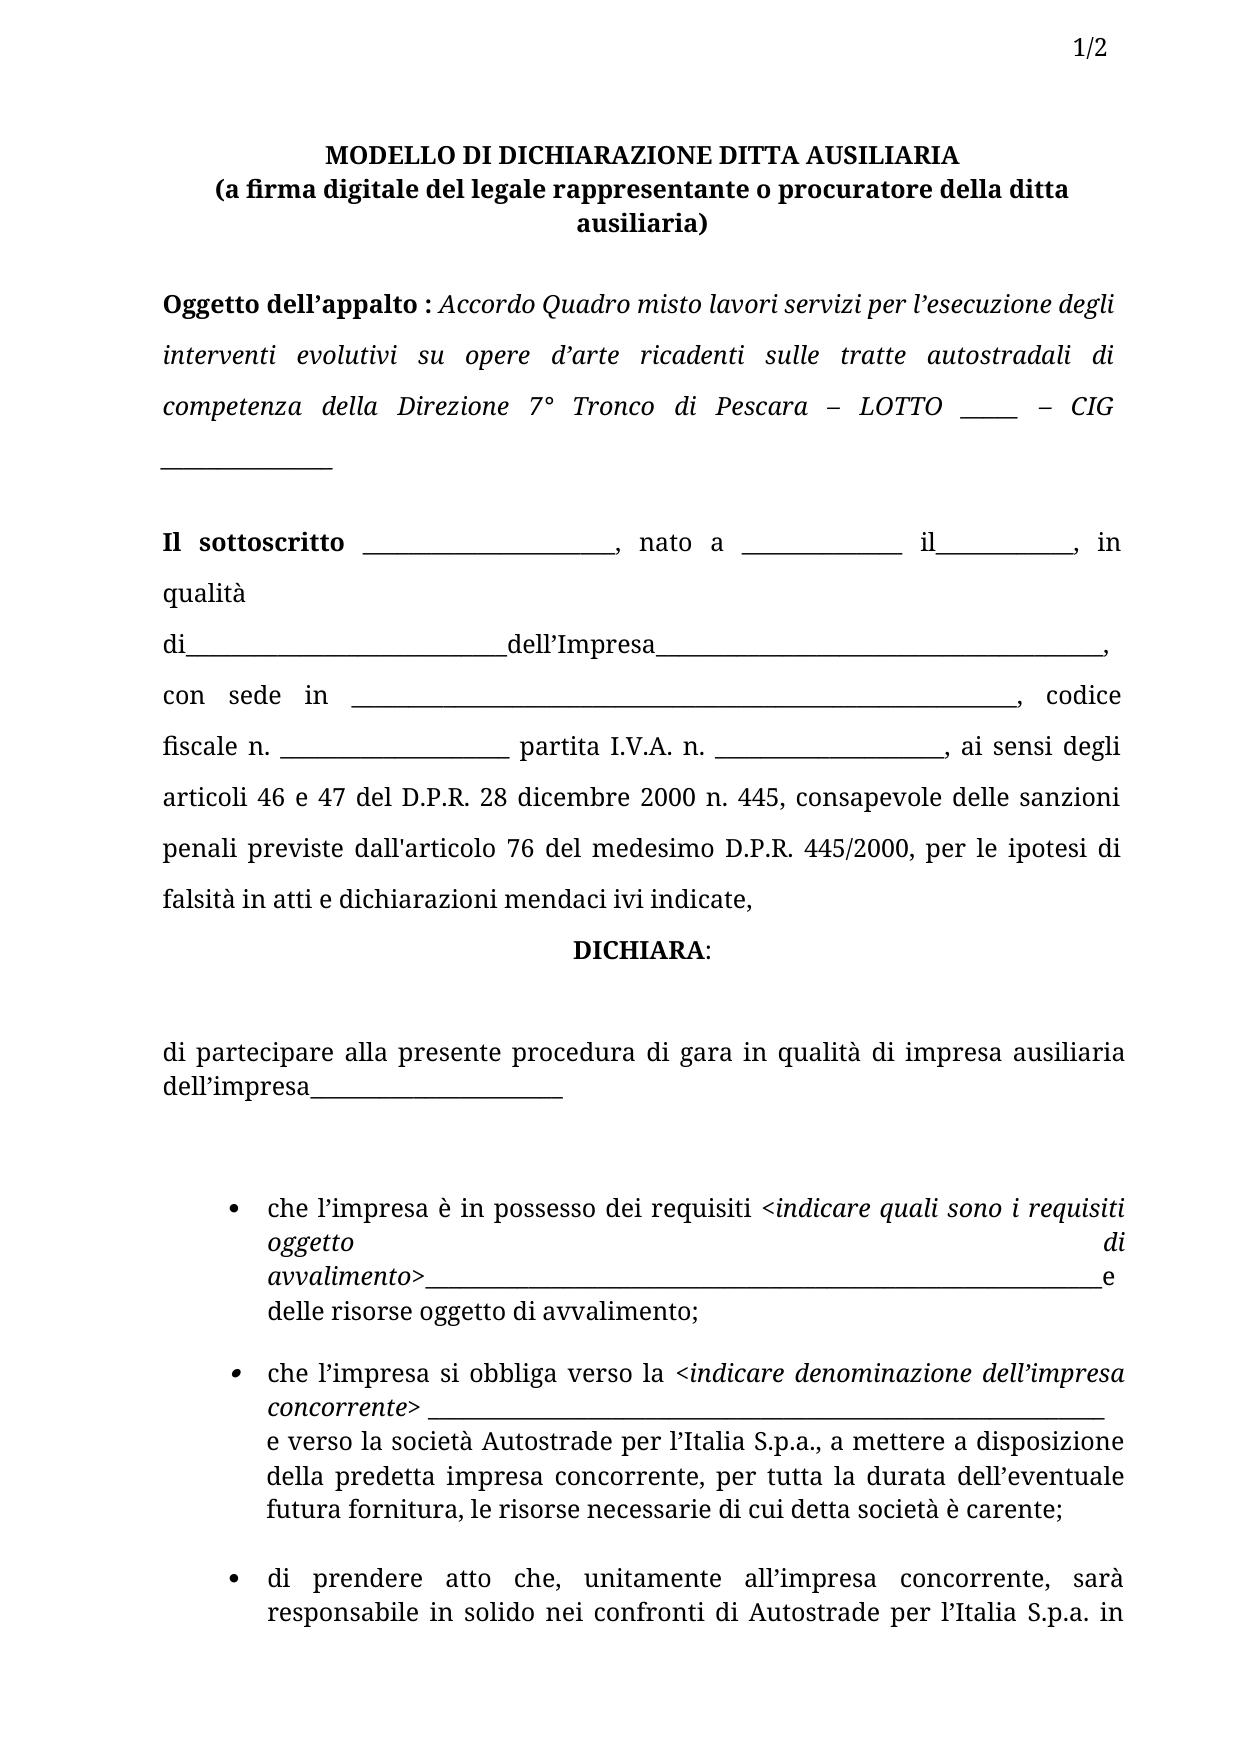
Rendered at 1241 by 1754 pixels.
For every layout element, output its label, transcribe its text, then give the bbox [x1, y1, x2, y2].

text Oggetto dell’appalto : Accordo Quadro misto lavori servizi per l’esecuzione degli interventi evolutivi su opere d’arte ricadenti sulle tratte autostradali di competenza della Direzione 7° Tronco di Pescara – LOTTO _____ – CIG _______________ [162, 286, 1115, 473]
text e verso la società Autostrade per l’Italia S.p.a., a mettere a disposizione della predetta impresa concorrente, per tutta la durata dell’eventuale futura fornitura, le risorse necessarie di cui detta società è carente; [266, 1424, 1125, 1526]
list che l’impresa è in possesso dei requisiti <indicare quali sono i requisiti oggetto di avvalimento>___________________________________________________________e delle risorse oggetto di avvalimento; [229, 1191, 1125, 1327]
text DICHIARA: [162, 933, 1122, 967]
text MODELLO DI DICHIARAZIONE DITTA AUSILIARIA [162, 137, 1122, 172]
list che l’impresa si obbliga verso la <indicare denominazione dell’impresa concorrente> ___________________________________________________________ [229, 1356, 1125, 1424]
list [229, 1560, 1125, 1628]
text Il sottoscritto ______________________, nato a ______________ il____________, in qualità di____________________________dell’Impresa_______________________________________, con sede in __________________________________________________________, codice fiscale n. ____________________ partita I.V.A. n. ____________________, ai sensi degli articoli 46 e 47 del D.P.R. 28 dicembre 2000 n. 445, consapevole delle sanzioni penali previste dall'articolo 76 del medesimo D.P.R. 445/2000, per le ipotesi di falsità in atti e dichiarazioni mendaci ivi indicate, [162, 524, 1122, 916]
text (a firma digitale del legale rappresentante o procuratore della ditta ausiliaria) [162, 172, 1122, 240]
text di partecipare alla presente procedura di gara in qualità di impresa ausiliaria dell’impresa______________________ [162, 1035, 1127, 1103]
